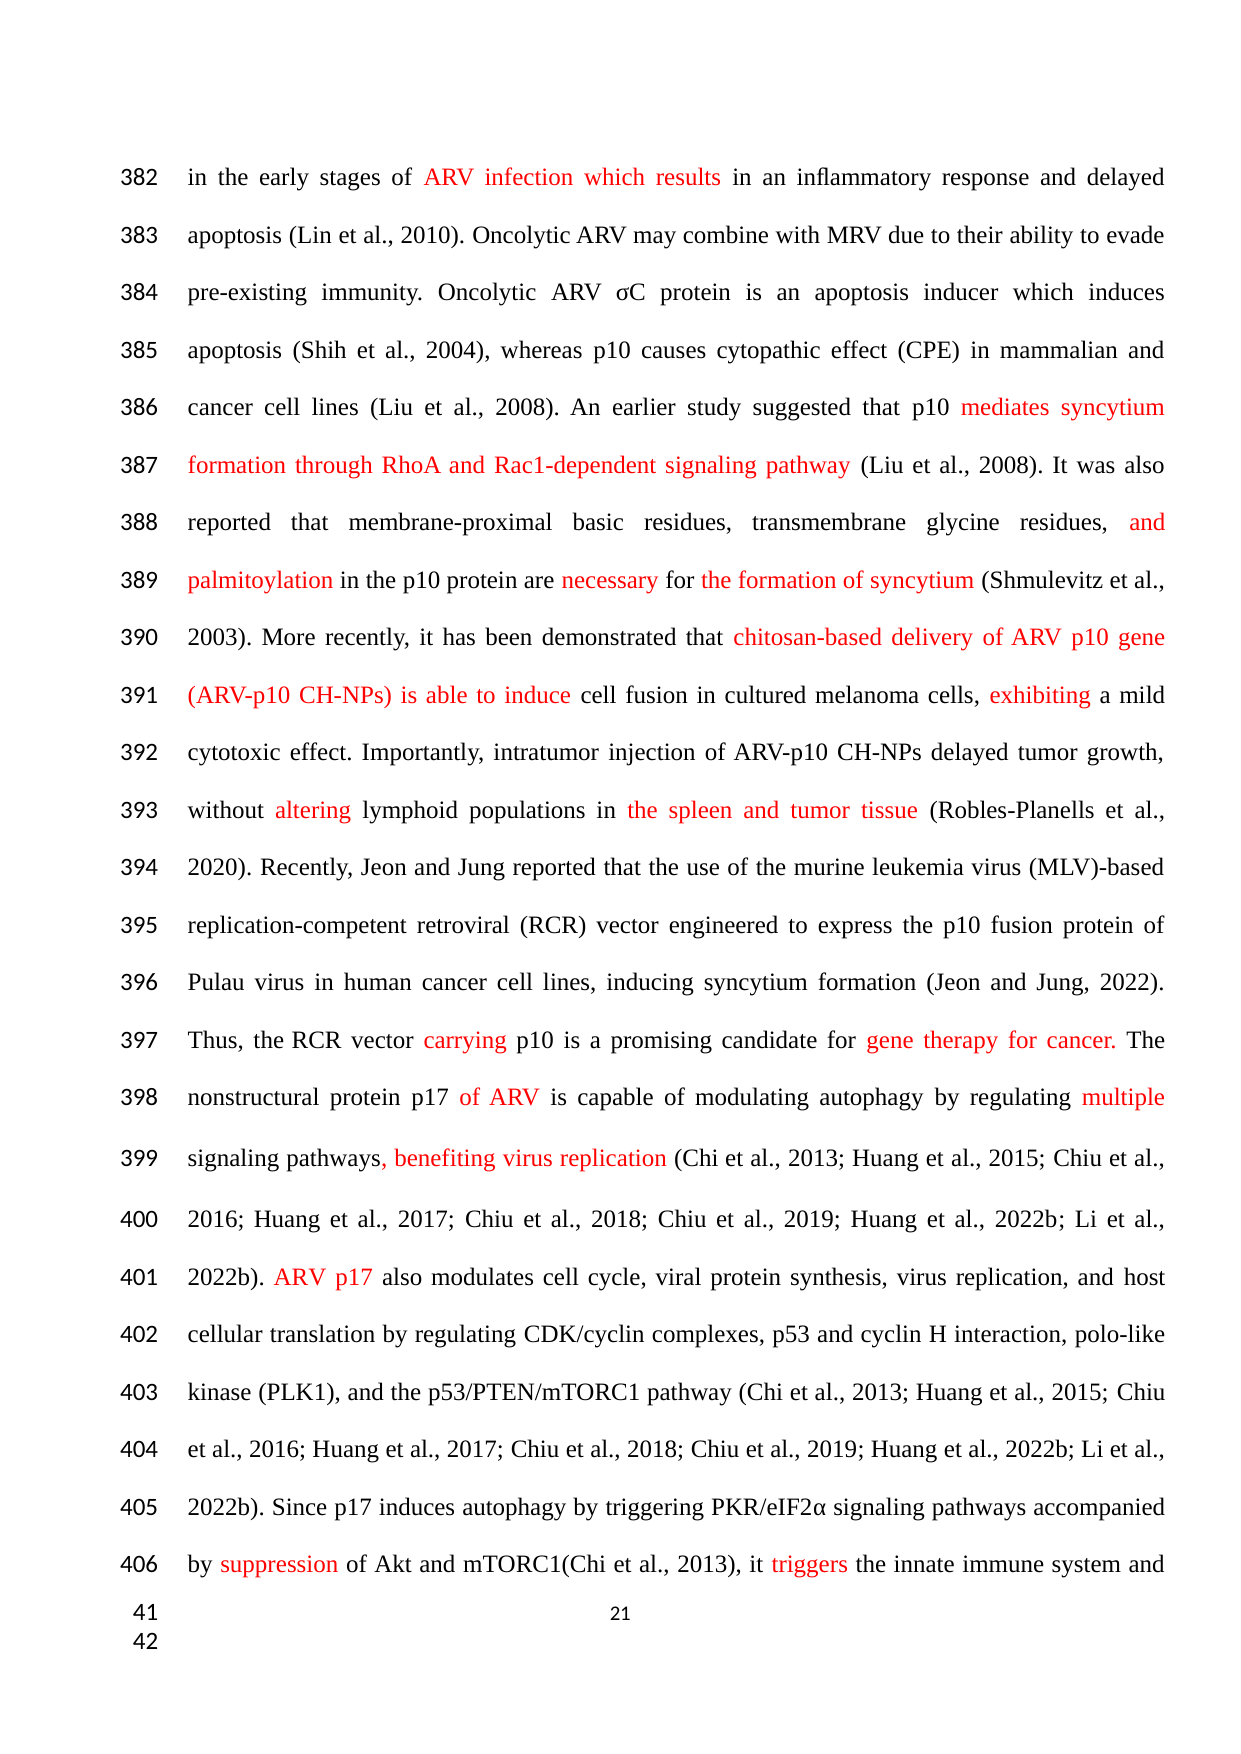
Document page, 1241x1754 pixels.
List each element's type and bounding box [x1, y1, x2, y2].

text [187, 162, 1165, 1578]
